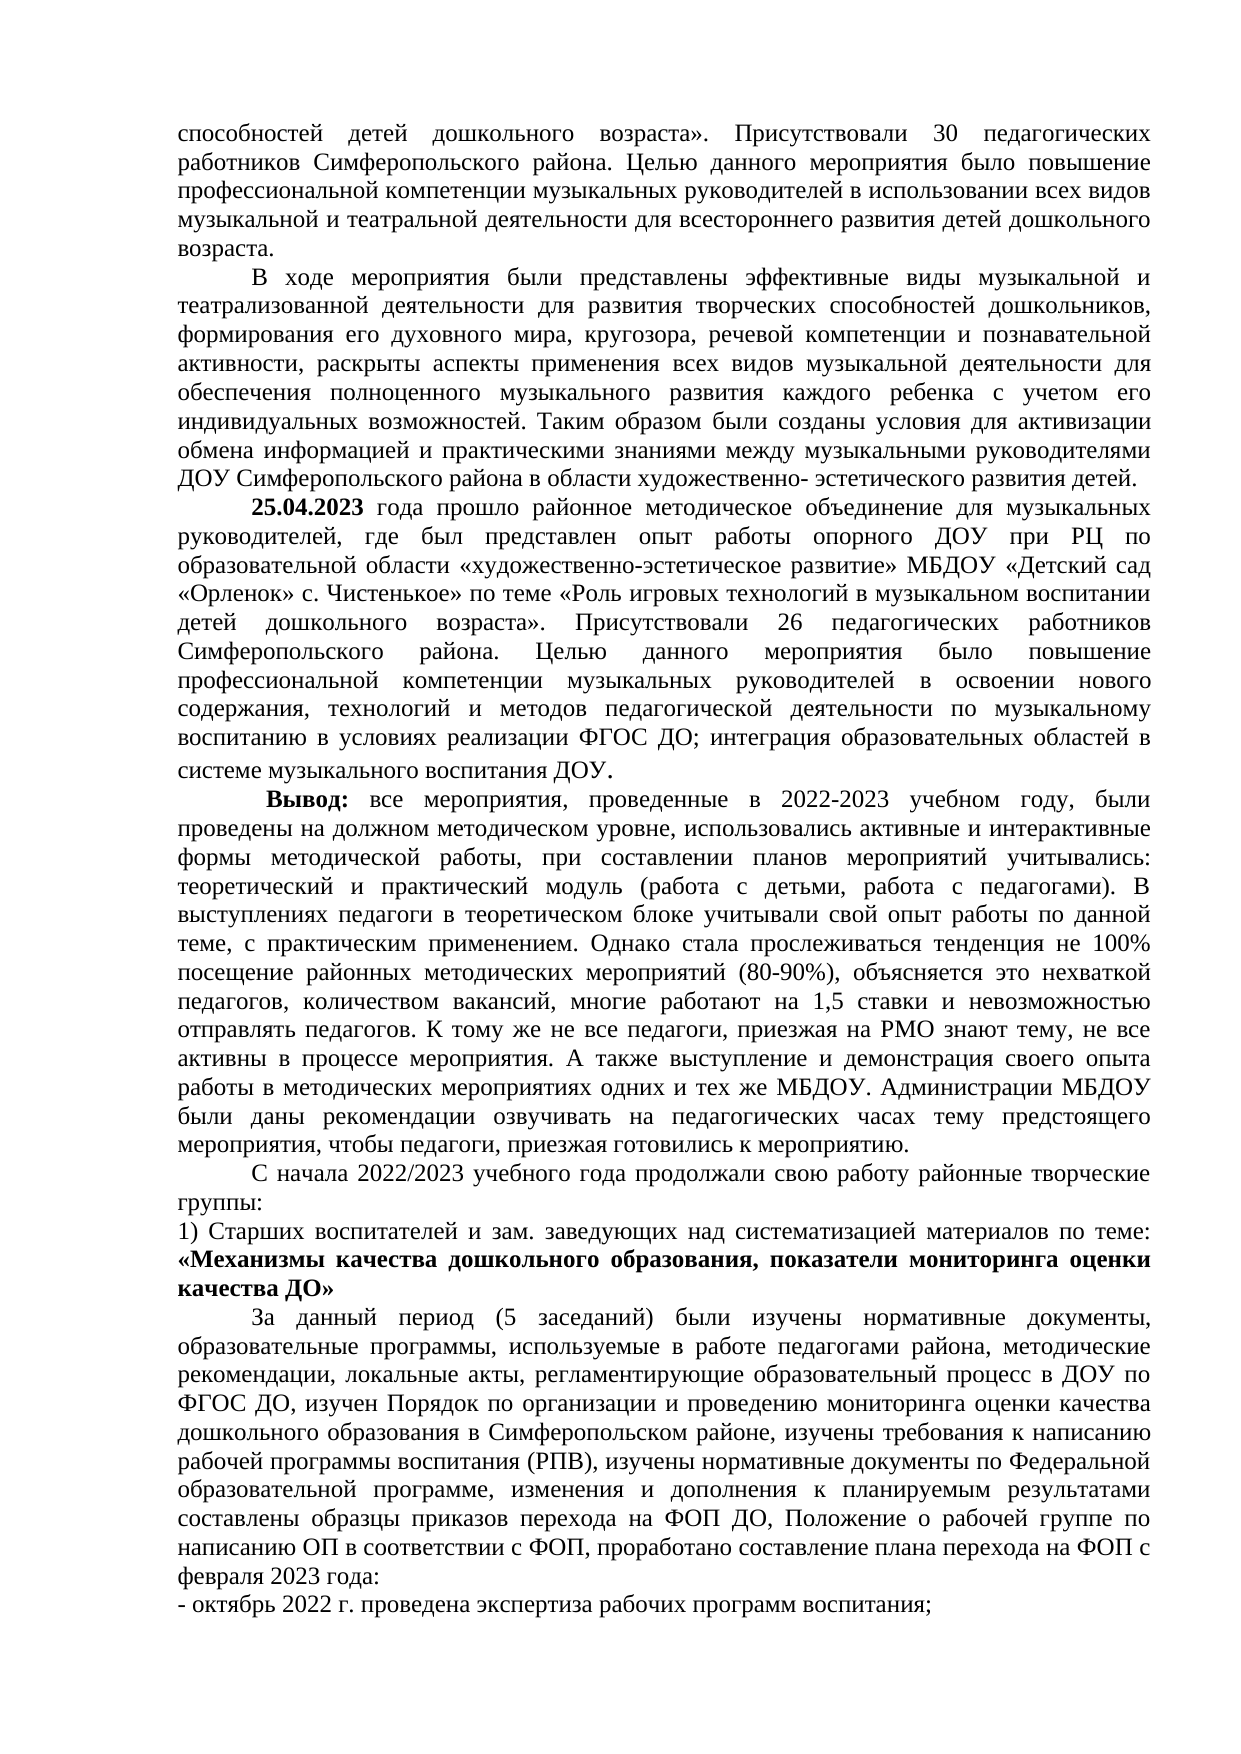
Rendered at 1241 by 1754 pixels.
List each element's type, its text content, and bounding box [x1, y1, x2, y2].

text В ходе мероприятия были представлены эффективные виды музыкальной и театрализованной деятельности для развития творческих способностей дошкольников, формирования его духовного мира, кругозора, речевой компетенции и познавательной активности, раскрыты аспекты применения всех видов музыкальной деятельности для обеспечения полноценного музыкального развития каждого ребенка с учетом его индивидуальных возможностей. Таким образом были созданы условия для активизации обмена информацией и практическими знаниями между музыкальными руководителями ДОУ Симферопольского района в области художественно- эстетического развития детей. [177, 262, 1152, 492]
text За данный период (5 заседаний) были изучены нормативные документы, образовательные программы, используемые в работе педагогами района, методические рекомендации, локальные акты, регламентирующие образовательный процесс в ДОУ по ФГОС ДО, изучен Порядок по организации и проведению мониторинга оценки качества дошкольного образования в Симферопольском районе, изучены требования к написанию рабочей программы воспитания (РПВ), изучены нормативные документы по Федеральной образовательной программе, изменения и дополнения к планируемым результатами составлены образцы приказов перехода на ФОП ДО, Положение о рабочей группе по написанию ОП в соответствии с ФОП, проработано составление плана перехода на ФОП с февраля 2023 года: [177, 1302, 1152, 1589]
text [177, 118, 1152, 262]
text 1) Старших воспитателей и зам. заведующих над систематизацией материалов по теме: «Механизмы качества дошкольного образования, показатели мониторинга оценки качества ДО» [177, 1216, 1152, 1302]
text 25.04.2023 года прошло районное методическое объединение для музыкальных руководителей, где был представлен опыт работы опорного ДОУ при РЦ по образовательной области «художественно-эстетическое развитие» МБДОУ «Детский сад «Орленок» с. Чистенькое» по теме «Роль игровых технологий в музыкальном воспитании детей дошкольного возраста». Присутствовали 26 педагогических работников Симферопольского района. Целью данного мероприятия было повышение профессиональной компетенции музыкальных руководителей в освоении нового содержания, технологий и методов педагогической деятельности по музыкальному воспитанию в условиях реализации ФГОС ДО; интеграция образовательных областей в системе музыкального воспитания ДОУ. [177, 492, 1152, 784]
text С начала 2022/2023 учебного года продолжали свою работу районные творческие группы: [177, 1158, 1152, 1216]
text - октябрь 2022 г. проведена экспертиза рабочих программ воспитания; [177, 1589, 1152, 1618]
text Вывод: все мероприятия, проведенные в 2022-2023 учебном году, были проведены на должном методическом уровне, использовались активные и интерактивные формы методической работы, при составлении планов мероприятий учитывались: теоретический и практический модуль (работа с детьми, работа с педагогами). В выступлениях педагоги в теоретическом блоке учитывали свой опыт работы по данной теме, с практическим применением. Однако стала прослеживаться тенденция не 100% посещение районных методических мероприятий (80-90%), объясняется это нехваткой педагогов, количеством вакансий, многие работают на 1,5 ставки и невозможностью отправлять педагогов. К тому же не все педагоги, приезжая на РМО знают тему, не все активны в процессе мероприятия. А также выступление и демонстрация своего опыта работы в методических мероприятиях одних и тех же МБДОУ. Администрации МБДОУ были даны рекомендации озвучивать на педагогических часах тему предстоящего мероприятия, чтобы педагоги, приезжая готовились к мероприятию. [177, 784, 1152, 1158]
